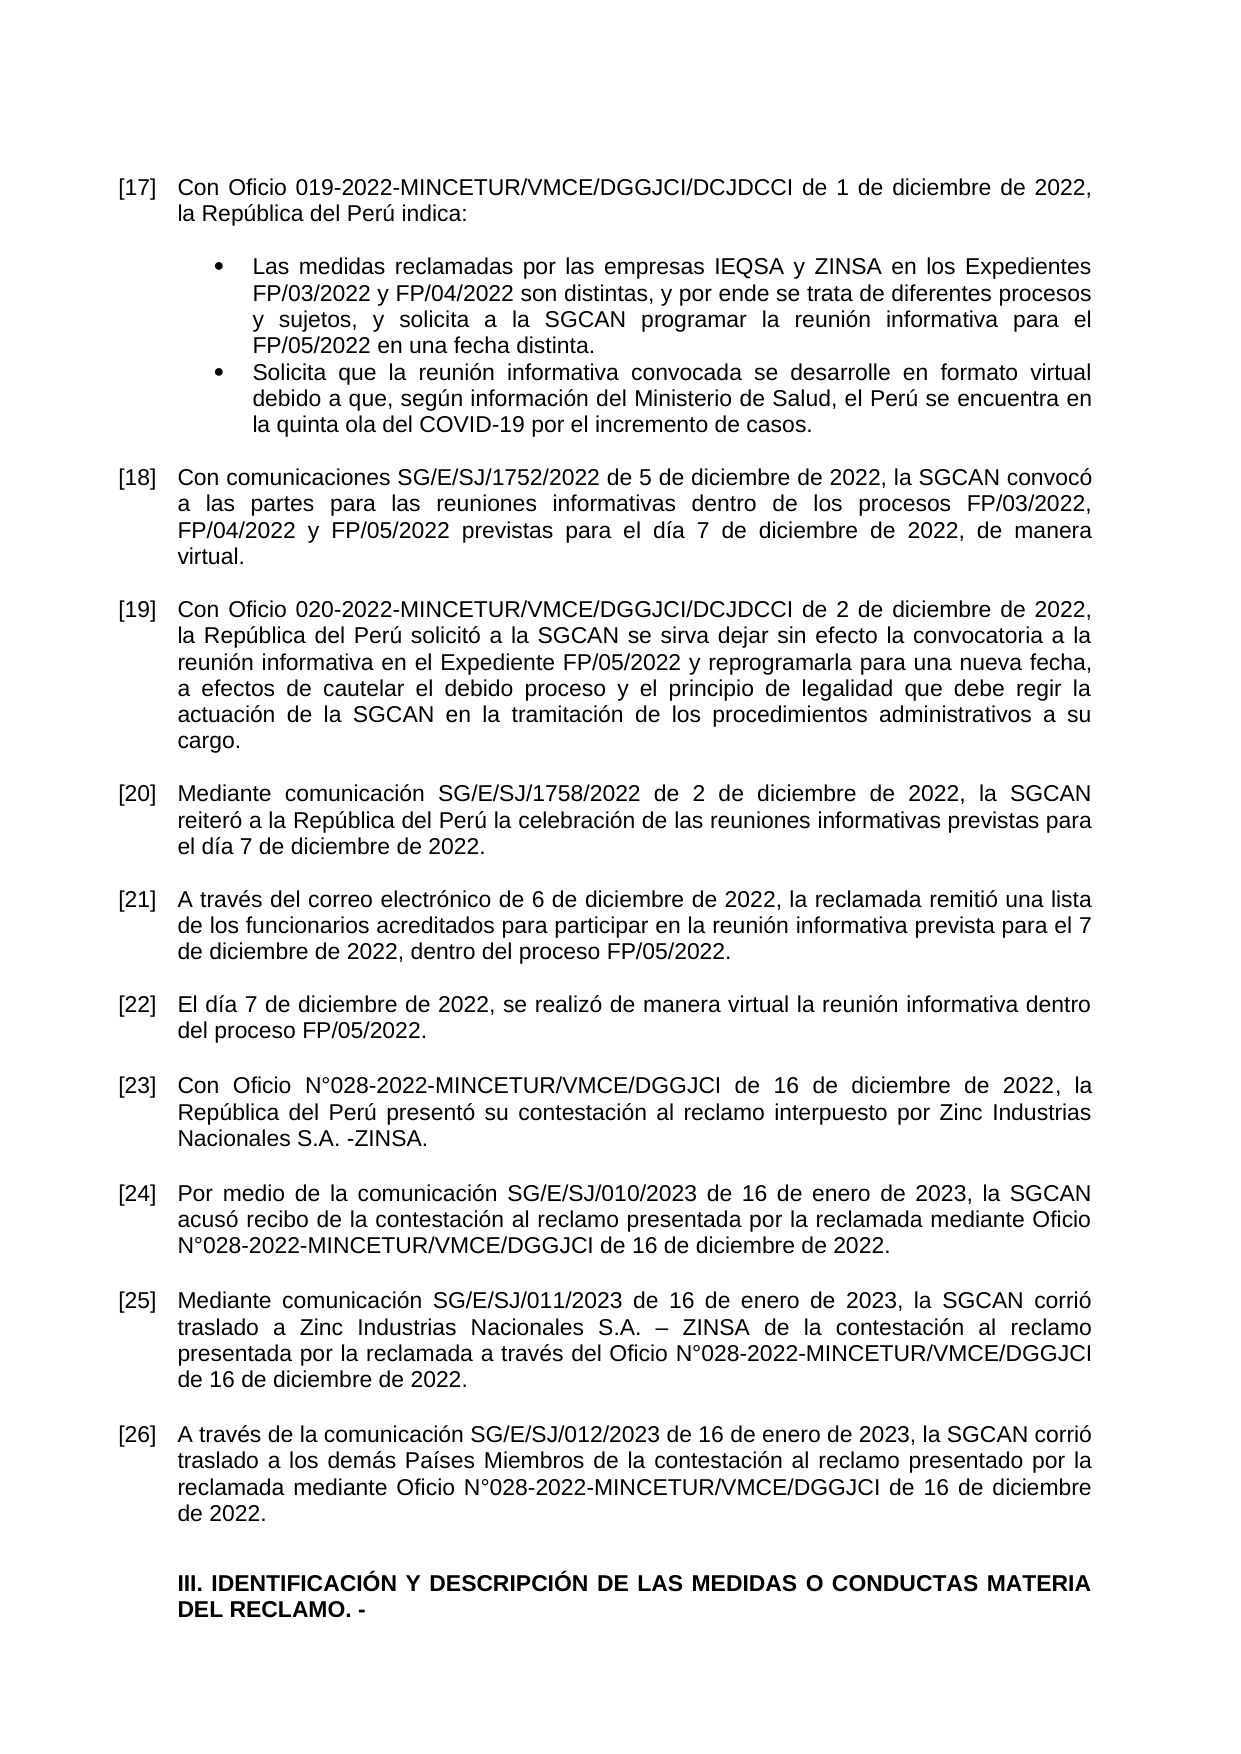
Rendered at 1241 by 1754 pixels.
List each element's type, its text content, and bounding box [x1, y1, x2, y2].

list A través del correo electrónico de 6 de diciembre de 2022, la reclamada remitió una lista de los funcionarios acreditados para participar en la reunión informativa prevista para el 7 de diciembre de 2022, dentro del proceso FP/05/2022. [118, 886, 1092, 965]
list Con Oficio N°028-2022-MINCETUR/VMCE/DGGJCI de 16 de diciembre de 2022, la República del Perú presentó su contestación al reclamo interpuesto por Zinc Industrias Nacionales S.A. -ZINSA. [118, 1072, 1092, 1151]
text III. IDENTIFICACIÓN Y DESCRIPCIÓN DE LAS MEDIDAS O CONDUCTAS MATERIA DEL RECLAMO. - [177, 1569, 1092, 1622]
list Con Oficio 019-2022-MINCETUR/VMCE/DGGJCI/DCJDCCI de 1 de diciembre de 2022, la República del Perú indica: [118, 174, 1092, 227]
list Por medio de la comunicación SG/E/SJ/010/2023 de 16 de enero de 2023, la SGCAN acusó recibo de la contestación al reclamo presentada por la reclamada mediante Oficio N°028-2022-MINCETUR/VMCE/DGGJCI de 16 de diciembre de 2022. [118, 1180, 1092, 1259]
list Solicita que la reunión informativa convocada se desarrolle en formato virtual debido a que, según información del Ministerio de Salud, el Perú se encuentra en la quinta ola del COVID-19 por el incremento de casos. [215, 358, 1092, 438]
list Mediante comunicación SG/E/SJ/011/2023 de 16 de enero de 2023, la SGCAN corrió traslado a Zinc Industrias Nacionales S.A. – ZINSA de la contestación al reclamo presentada por la reclamada a través del Oficio N°028-2022-MINCETUR/VMCE/DGGJCI de 16 de diciembre de 2022. [118, 1287, 1092, 1393]
list A través de la comunicación SG/E/SJ/012/2023 de 16 de enero de 2023, la SGCAN corrió traslado a los demás Países Miembros de la contestación al reclamo presentado por la reclamada mediante Oficio N°028-2022-MINCETUR/VMCE/DGGJCI de 16 de diciembre de 2022. [118, 1421, 1092, 1526]
list Con comunicaciones SG/E/SJ/1752/2022 de 5 de diciembre de 2022, la SGCAN convocó a las partes para las reuniones informativas dentro de los procesos FP/03/2022, FP/04/2022 y FP/05/2022 previstas para el día 7 de diciembre de 2022, de manera virtual. [118, 464, 1092, 569]
list Mediante comunicación SG/E/SJ/1758/2022 de 2 de diciembre de 2022, la SGCAN reiteró a la República del Perú la celebración de las reuniones informativas previstas para el día 7 de diciembre de 2022. [118, 780, 1092, 859]
list El día 7 de diciembre de 2022, se realizó de manera virtual la reunión informativa dentro del proceso FP/05/2022. [118, 991, 1092, 1044]
list Las medidas reclamadas por las empresas IEQSA y ZINSA en los Expedientes FP/03/2022 y FP/04/2022 son distintas, y por ende se trata de diferentes procesos y sujetos, y solicita a la SGCAN programar la reunión informativa para el FP/05/2022 en una fecha distinta. [215, 253, 1092, 358]
list Con Oficio 020-2022-MINCETUR/VMCE/DGGJCI/DCJDCCI de 2 de diciembre de 2022, la República del Perú solicitó a la SGCAN se sirva dejar sin efecto la convocatoria a la reunión informativa en el Expediente FP/05/2022 y reprogramarla para una nueva fecha, a efectos de cautelar el debido proceso y el principio de legalidad que debe regir la actuación de la SGCAN en la tramitación de los procedimientos administrativos a su cargo. [118, 596, 1092, 754]
